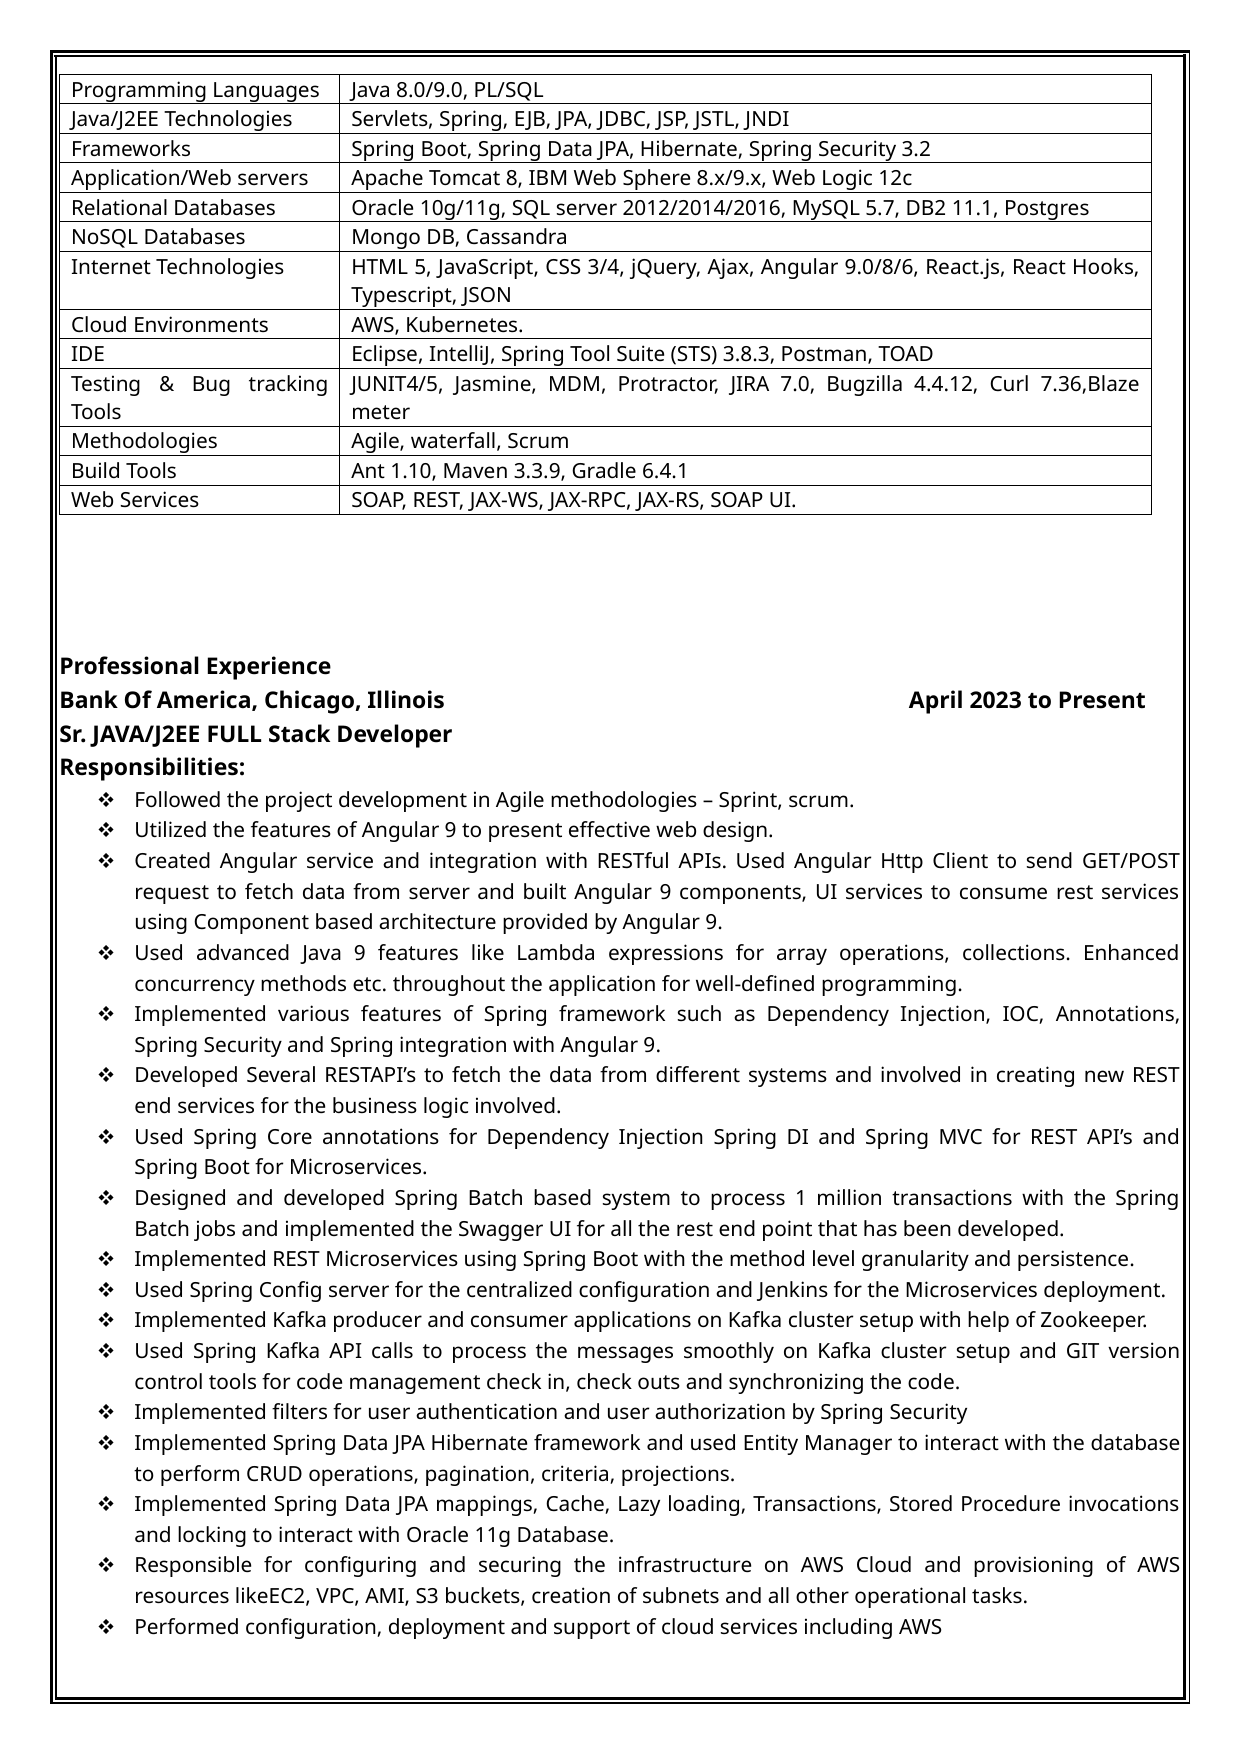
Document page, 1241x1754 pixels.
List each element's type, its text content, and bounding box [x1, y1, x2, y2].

table_cell Frameworks [60, 134, 339, 162]
table_cell Relational Databases [60, 193, 339, 221]
table_cell Application/Web servers [60, 163, 339, 192]
table_cell Mongo DB, Cassandra [340, 222, 1151, 251]
list Implemented Kafka producer and consumer applications on Kafka cluster setup with help of Zookeeper. [97, 1306, 1181, 1334]
text Sr. JAVA/J2EE FULL Stack Developer [59, 717, 1181, 749]
table_header Java 8.0/9.0, PL/SQL [340, 75, 1151, 103]
list Utilized the features of Angular 9 to present effective web design. [97, 816, 1181, 844]
list Used Spring Config server for the centralized configuration and Jenkins for the Microservices deployment. [97, 1275, 1181, 1303]
table_cell Spring Boot, Spring Data JPA, Hibernate, Spring Security 3.2 [340, 134, 1151, 162]
table_cell HTML 5, JavaScript, CSS 3/4, jQuery, Ajax, Angular 9.0/8/6, React.js, React Hooks, Typescript, JSON [340, 252, 1151, 309]
list Created Angular service and integration with RESTful APIs. Used Angular Http Client to send GET/POST request to fetch data from server and built Angular 9 components, UI services to consume rest services using Component based architecture provided by Angular 9. [97, 846, 1181, 936]
list Implemented REST Microservices using Spring Boot with the method level granularity and persistence. [97, 1244, 1181, 1273]
text Professional Experience [59, 650, 1181, 681]
table_cell Apache Tomcat 8, IBM Web Sphere 8.x/9.x, Web Logic 12c [340, 163, 1151, 192]
table_cell Oracle 10g/11g, SQL server 2012/2014/2016, MySQL 5.7, DB2 11.1, Postgres [340, 193, 1151, 221]
table_cell Internet Technologies [60, 252, 339, 309]
table_cell AWS, Kubernetes. [340, 310, 1151, 338]
list Followed the project development in Agile methodologies – Sprint, scrum. [97, 785, 1181, 813]
table_cell JUNIT4/5, Jasmine, MDM, Protractor, JIRA 7.0, Bugzilla 4.4.12, Curl 7.36,Blaze meter [340, 369, 1151, 426]
table_cell Java/J2EE Technologies [60, 104, 339, 133]
list Used Spring Kafka API calls to process the messages smoothly on Kafka cluster setup and GIT version control tools for code management check in, check outs and synchronizing the code. [97, 1336, 1181, 1395]
list Implemented various features of Spring framework such as Dependency Injection, IOC, Annotations, Spring Security and Spring integration with Angular 9. [97, 999, 1181, 1058]
list Performed configuration, deployment and support of cloud services including AWS [97, 1612, 1181, 1640]
table_cell Build Tools [60, 456, 339, 484]
table_cell NoSQL Databases [60, 222, 339, 251]
table_cell Methodologies [60, 427, 339, 455]
text Bank Of America, Chicago, Illinois April 2023 to Present [59, 684, 1181, 715]
text Responsibilities: [59, 751, 1181, 782]
table_cell Testing & Bug tracking Tools [60, 369, 339, 426]
list Responsible for configuring and securing the infrastructure on AWS Cloud and provisioning of AWS resources likeEC2, VPC, AMI, S3 buckets, creation of subnets and all other operational tasks. [97, 1551, 1181, 1610]
table_cell Web Services [60, 486, 339, 514]
list Implemented filters for user authentication and user authorization by Spring Security [97, 1397, 1181, 1426]
table_cell SOAP, REST, JAX-WS, JAX-RPC, JAX-RS, SOAP UI. [340, 486, 1151, 514]
list Used Spring Core annotations for Dependency Injection Spring DI and Spring MVC for REST API’s and Spring Boot for Microservices. [97, 1122, 1181, 1181]
table_cell Cloud Environments [60, 310, 339, 338]
list Designed and developed Spring Batch based system to process 1 million transactions with the Spring Batch jobs and implemented the Swagger UI for all the rest end point that has been developed. [97, 1183, 1181, 1242]
table_cell IDE [60, 339, 339, 368]
table_cell Eclipse, IntelliJ, Spring Tool Suite (STS) 3.8.3, Postman, TOAD [340, 339, 1151, 368]
list Implemented Spring Data JPA mappings, Cache, Lazy loading, Transactions, Stored Procedure invocations and locking to interact with Oracle 11g Database. [97, 1489, 1181, 1548]
table_cell Agile, waterfall, Scrum [340, 427, 1151, 455]
list Used advanced Java 9 features like Lambda expressions for array operations, collections. Enhanced concurrency methods etc. throughout the application for well-defined programming. [97, 938, 1181, 997]
table_header Programming Languages [60, 75, 339, 103]
table_cell Ant 1.10, Maven 3.3.9, Gradle 6.4.1 [340, 456, 1151, 484]
list Developed Several RESTAPI’s to fetch the data from different systems and involved in creating new REST end services for the business logic involved. [97, 1061, 1181, 1120]
list Implemented Spring Data JPA Hibernate framework and used Entity Manager to interact with the database to perform CRUD operations, pagination, criteria, projections. [97, 1428, 1181, 1487]
table_cell Servlets, Spring, EJB, JPA, JDBC, JSP, JSTL, JNDI [340, 104, 1151, 133]
